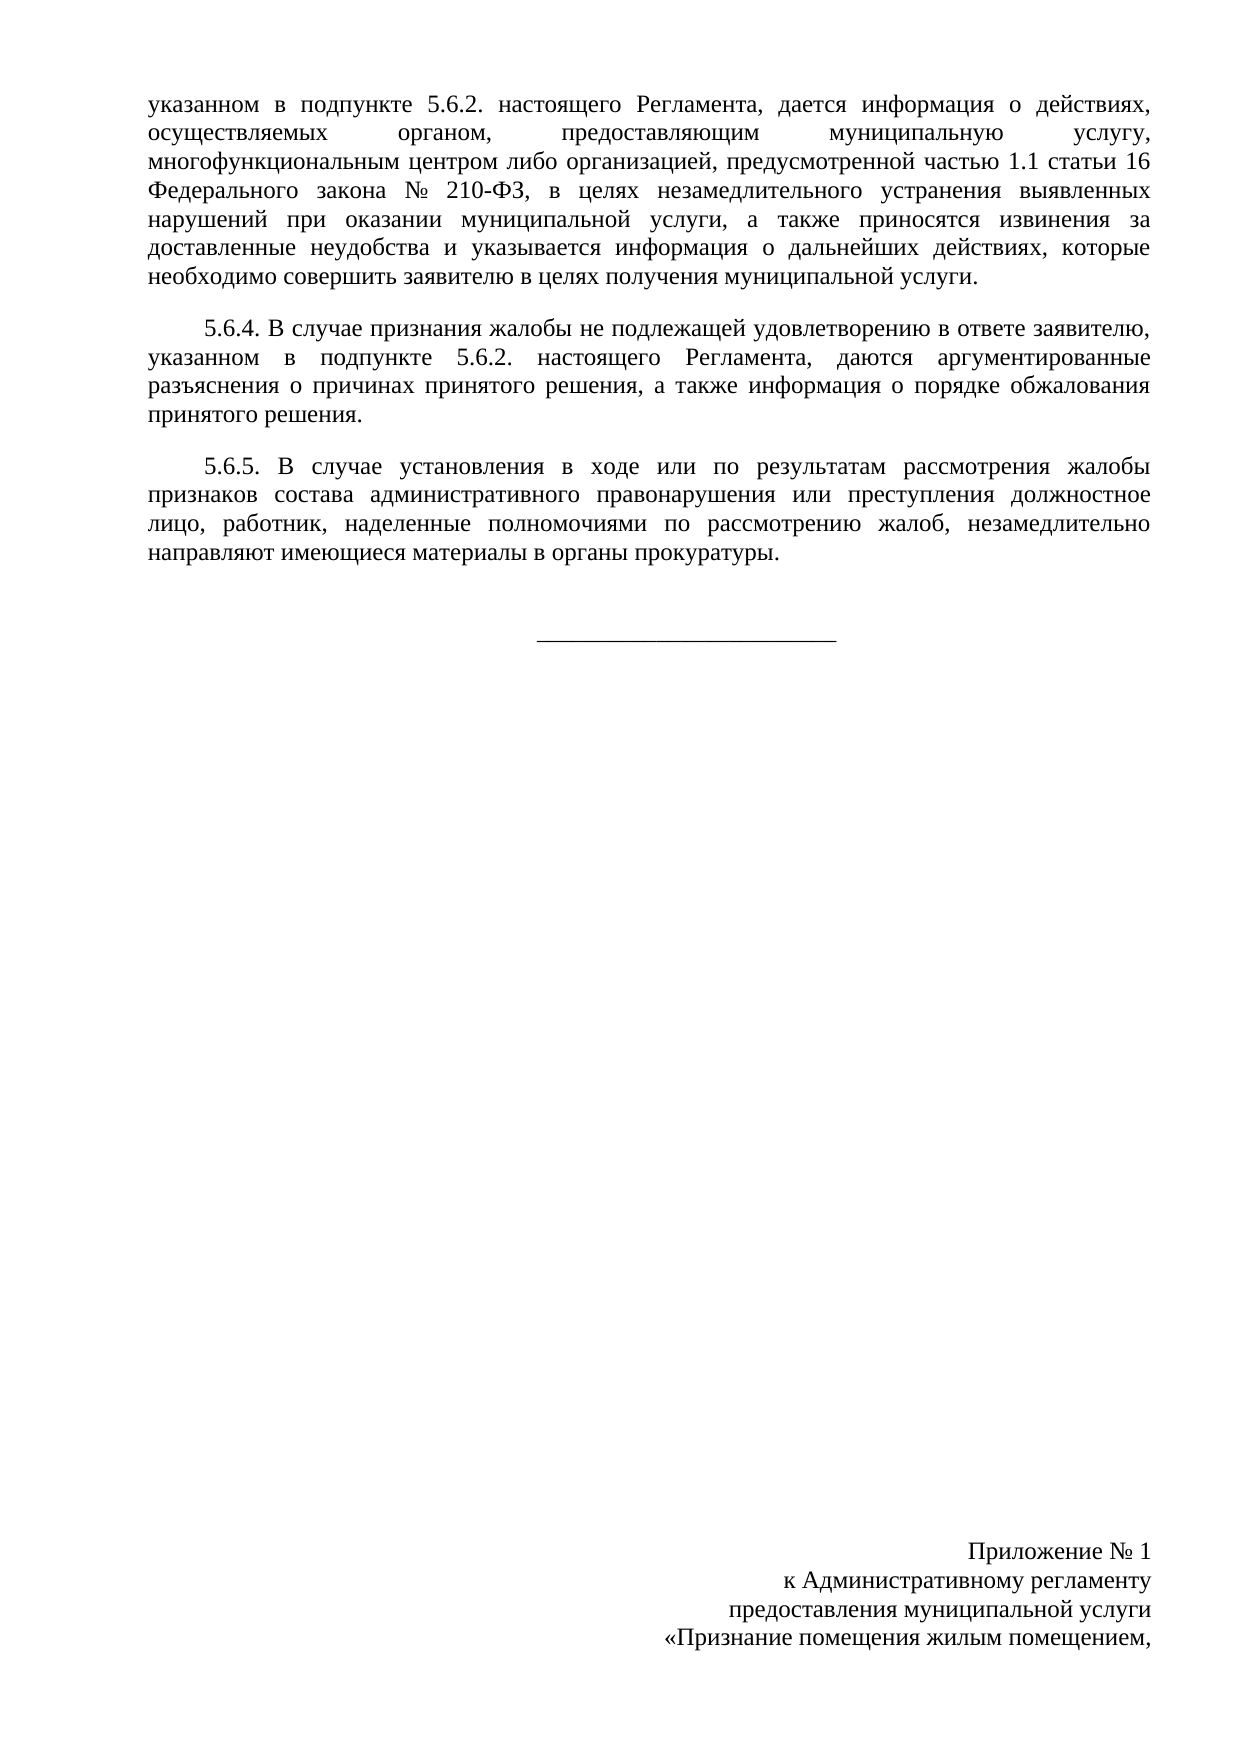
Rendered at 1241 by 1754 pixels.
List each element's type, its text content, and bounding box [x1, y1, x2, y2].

text _________________________ [148, 617, 1152, 645]
text Приложение № 1 [148, 1536, 1152, 1565]
text «Признание помещения жилым помещением, [148, 1622, 1152, 1651]
text предоставления муниципальной услуги [148, 1594, 1152, 1622]
text 5.6.4. В случае признания жалобы не подлежащей удовлетворению в ответе заявителю, указанном в подпункте 5.6.2. настоящего Регламента, даются аргументированные разъяснения о причинах принятого решения, а также информация о порядке обжалования принятого решения. [148, 313, 1152, 428]
text к Административному регламенту [148, 1565, 1152, 1594]
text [148, 89, 1152, 290]
text 5.6.5. В случае установления в ходе или по результатам рассмотрения жалобы признаков состава административного правонарушения или преступления должностное лицо, работник, наделенные полномочиями по рассмотрению жалоб, незамедлительно направляют имеющиеся материалы в органы прокуратуры. [148, 451, 1152, 566]
